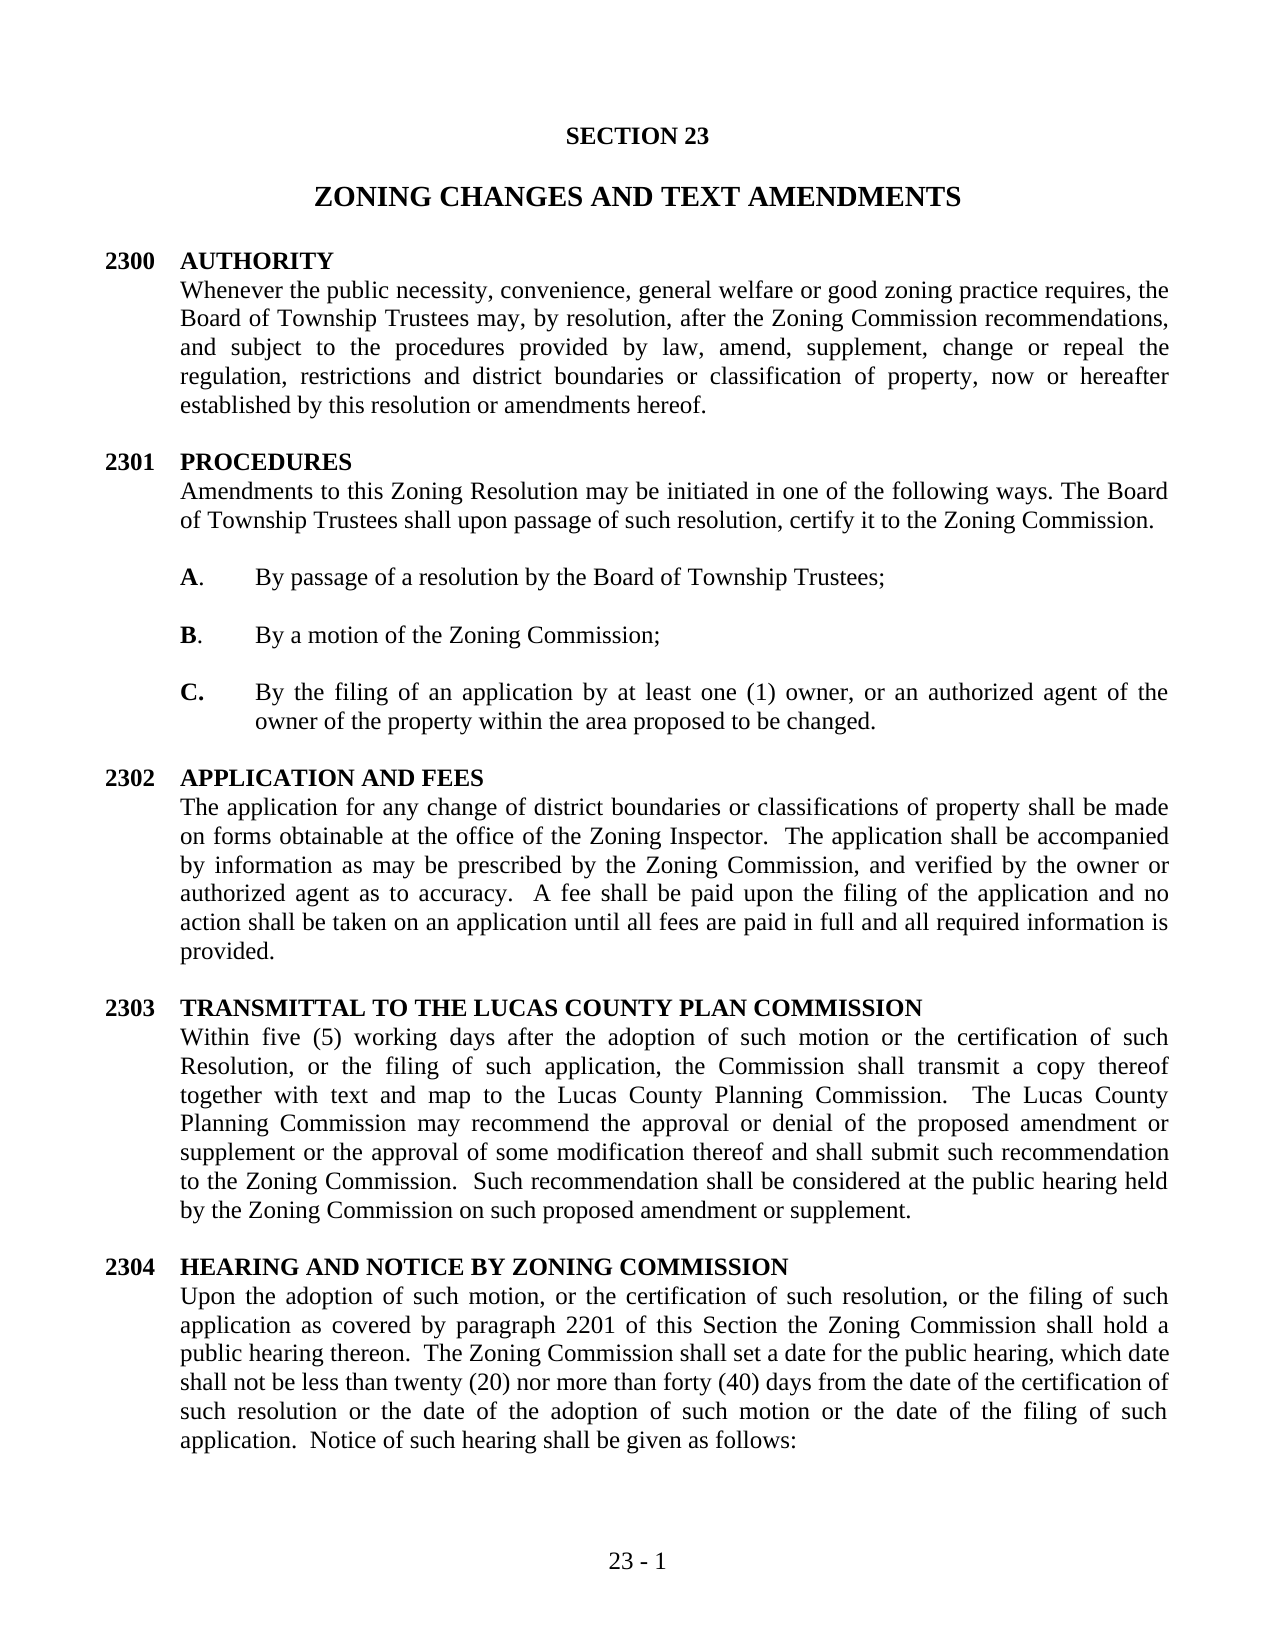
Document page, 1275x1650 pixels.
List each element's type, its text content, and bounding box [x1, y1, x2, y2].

text Upon the adoption of such motion, or the certification of such resolution, or the filing of such application as covered by paragraph 2201 of this Section the Zoning Commission shall hold a public hearing thereon. The Zoning Commission shall set a date for the public hearing, which date shall not be less than twenty (20) nor more than forty (40) days from the date of the certification of such resolution or the date of the adoption of such motion or the date of the filing of such application. Notice of such hearing shall be given as follows: [105, 1281, 1170, 1453]
text 2301 PROCEDURES [105, 447, 1170, 476]
text C. By the filing of an application by at least one (1) owner, or an authorized agent of the owner of the property within the area proposed to be changed. [105, 677, 1170, 735]
text ZONING CHANGES AND TEXT AMENDMENTS [105, 179, 1170, 212]
text Within five (5) working days after the adoption of such motion or the certification of such Resolution, or the filing of such application, the Commission shall transmit a copy thereof together with text and map to the Lucas County Planning Commission. The Lucas County Planning Commission may recommend the approval or denial of the proposed amendment or supplement or the approval of some modification thereof and shall submit such recommendation to the Zoning Commission. Such recommendation shall be considered at the public hearing held by the Zoning Commission on such proposed amendment or supplement. [105, 1022, 1170, 1223]
text B. By a motion of the Zoning Commission; [105, 620, 1170, 648]
text A. By passage of a resolution by the Board of Township Trustees; [105, 562, 1170, 591]
text 2304 HEARING AND NOTICE BY ZONING COMMISSION [105, 1252, 1170, 1281]
text 2302 APPLICATION AND FEES [105, 763, 1170, 792]
text Amendments to this Zoning Resolution may be initiated in one of the following ways. The Board of Township Trustees shall upon passage of such resolution, certify it to the Zoning Commission. [105, 476, 1170, 533]
text 2303 TRANSMITTAL TO THE LUCAS COUNTY PLAN COMMISSION [105, 993, 1170, 1022]
text 2300 AUTHORITY [105, 246, 1170, 275]
text SECTION 23 [105, 121, 1170, 150]
text Whenever the public necessity, convenience, general welfare or good zoning practice requires, the Board of Township Trustees may, by resolution, after the Zoning Commission recommendations, and subject to the procedures provided by law, amend, supplement, change or repeal the regulation, restrictions and district boundaries or classification of property, now or hereafter established by this resolution or amendments hereof. [105, 275, 1170, 418]
text The application for any change of district boundaries or classifications of property shall be made on forms obtainable at the office of the Zoning Inspector. The application shall be accompanied by information as may be prescribed by the Zoning Commission, and verified by the owner or authorized agent as to accuracy. A fee shall be paid upon the filing of the application and no action shall be taken on an application until all fees are paid in full and all required information is provided. [105, 792, 1170, 965]
